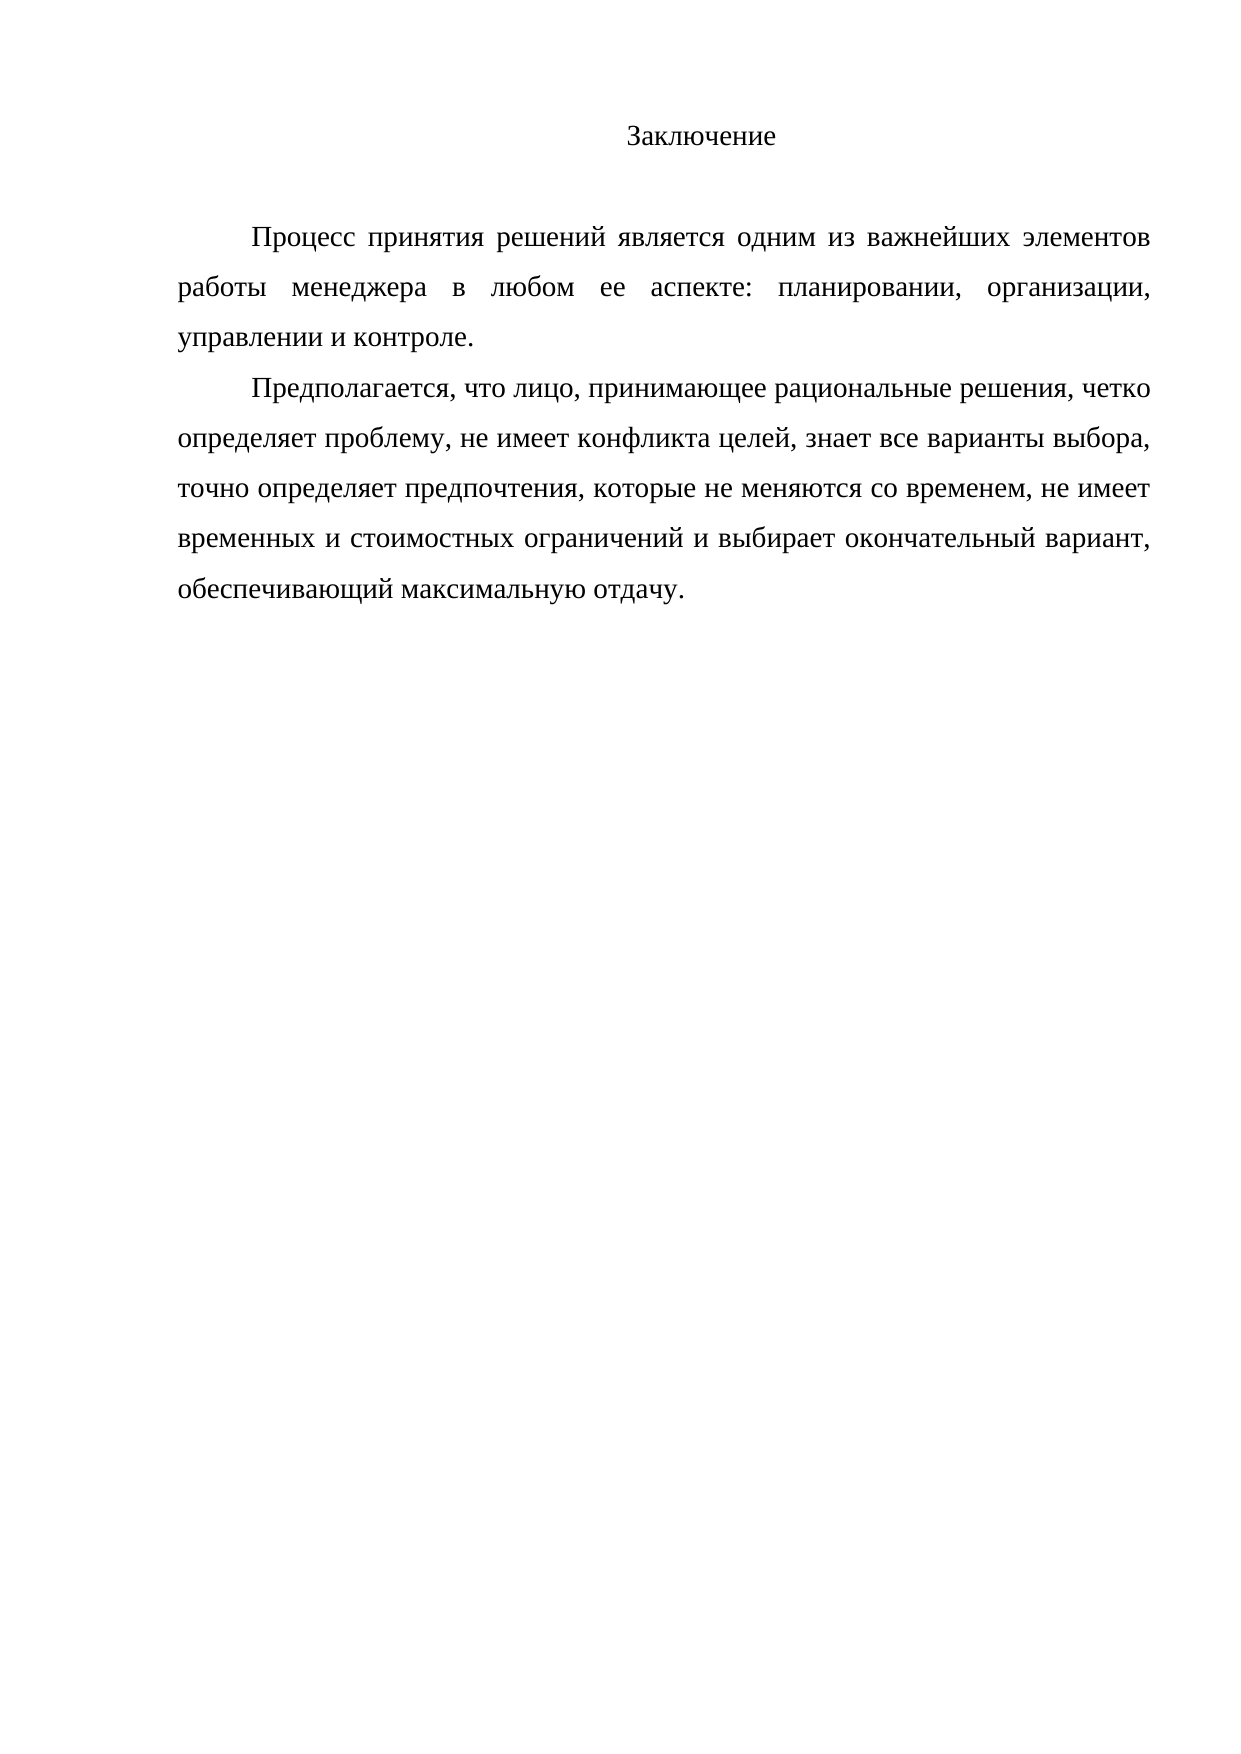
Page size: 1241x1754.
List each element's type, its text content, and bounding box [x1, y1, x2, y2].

text Процесс принятия решений является одним из важнейших элементов работы менеджера в любом ее аспекте: планировании, организации, управлении и контроле. [177, 219, 1152, 353]
text Заключение [177, 118, 1152, 152]
text Предполагается, что лицо, принимающее рациональные решения, четко определяет проблему, не имеет конфликта целей, знает все варианты выбора, точно определяет предпочтения, которые не меняются со временем, не имеет временных и стоимостных ограничений и выбирает окончательный вариант, обеспечивающий максимальную отдачу. [177, 370, 1152, 604]
